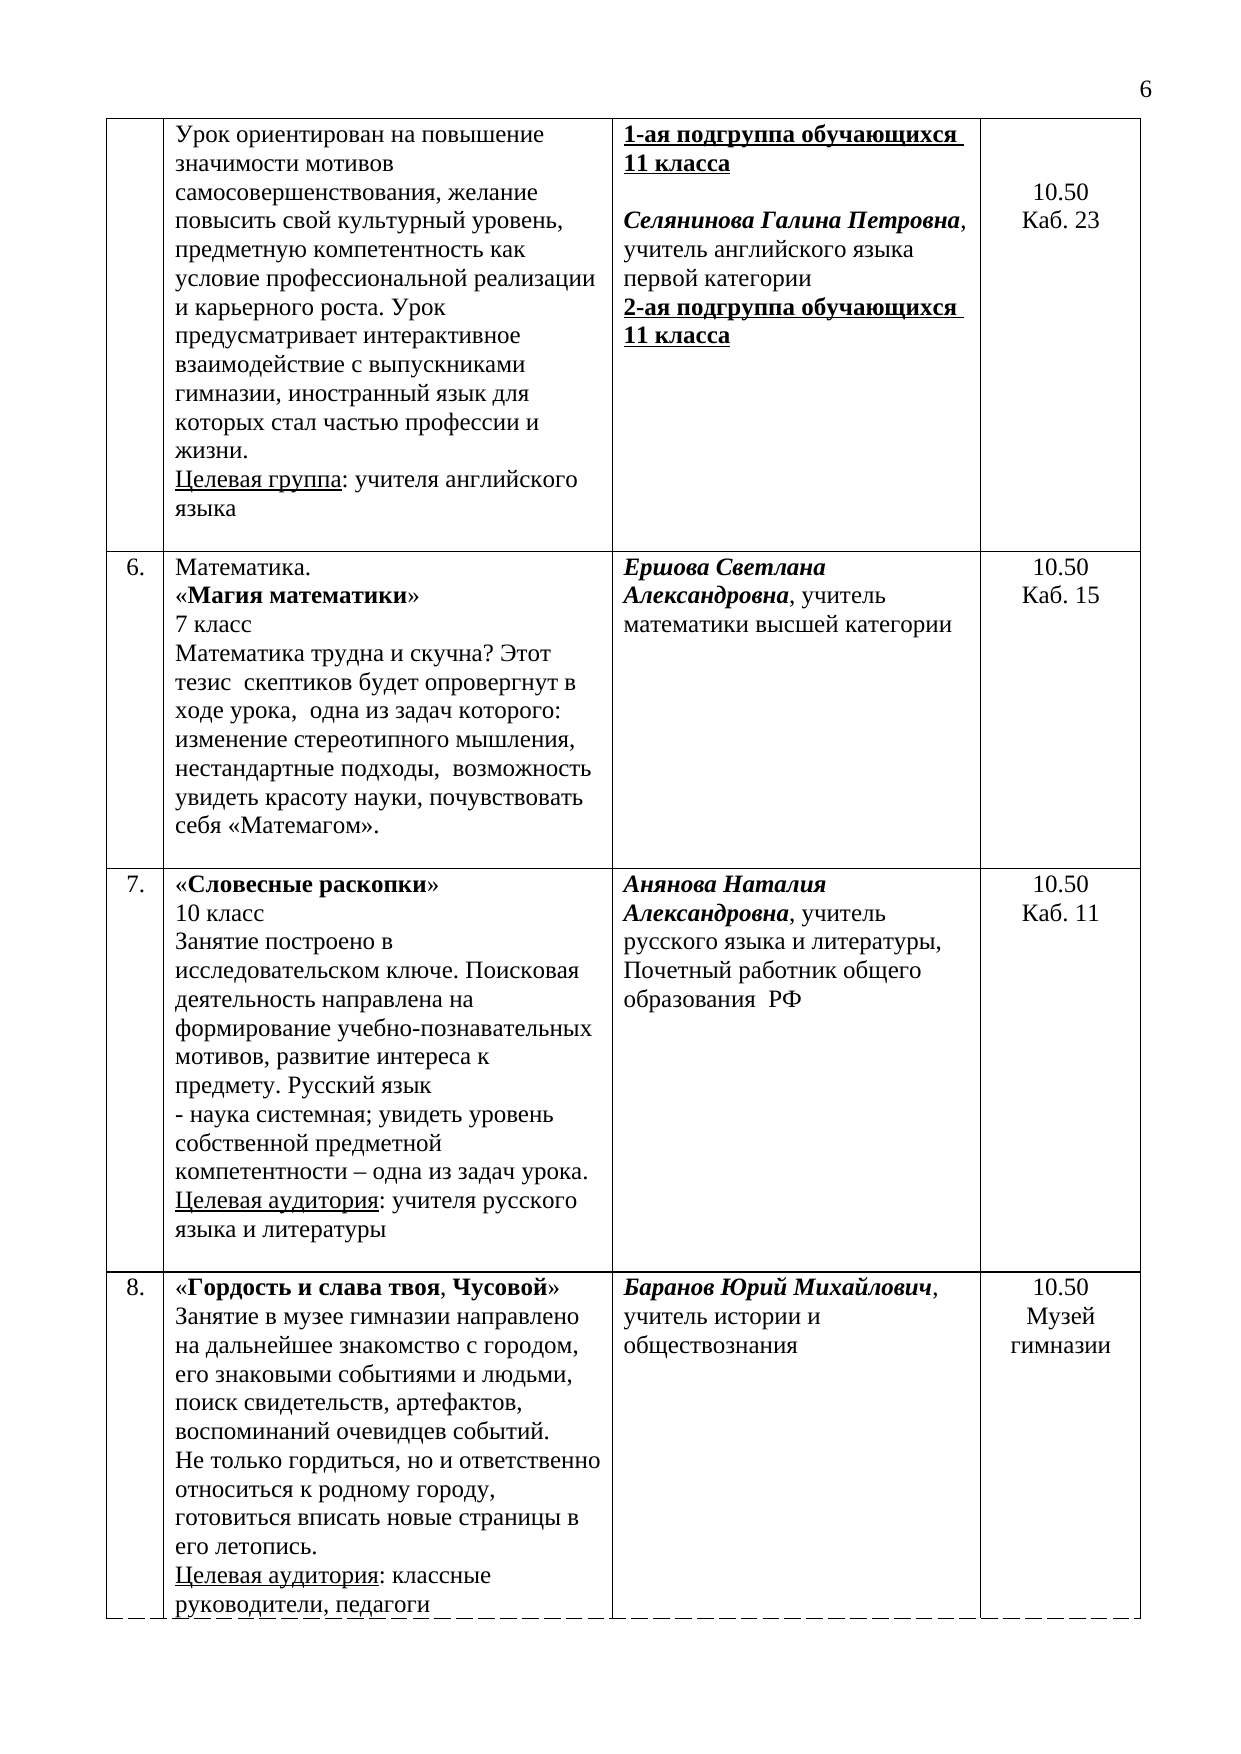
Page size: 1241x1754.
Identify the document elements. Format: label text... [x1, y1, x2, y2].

table_cell Анянова Наталия Александровна, учитель русского языка и литературы, Почетный работник общего образования РФ [613, 869, 980, 1271]
table_cell Математика. «Магия математики» 7 класс Математика трудна и скучна? Этот тезис скептиков будет опровергнут в ходе урока, одна из задач которого: изменение стереотипного мышления, нестандартные подходы, возможность увидеть красоту науки, почувствовать себя «Матемагом». [164, 552, 612, 868]
table_cell 10.50 Каб. 11 [981, 869, 1140, 1271]
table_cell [981, 1273, 1140, 1617]
table_cell 8. [107, 1273, 163, 1617]
table_cell 10.50 Каб. 15 [981, 552, 1140, 868]
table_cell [613, 1273, 980, 1617]
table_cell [164, 119, 612, 551]
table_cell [164, 1273, 612, 1617]
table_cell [613, 119, 980, 551]
table_cell 7. [107, 869, 163, 1271]
table_cell 5. [107, 119, 163, 551]
table_cell Ершова Светлана Александровна, учитель математики высшей категории [613, 552, 980, 868]
table_cell 6. [107, 552, 163, 868]
table_cell «Словесные раскопки» 10 класс Занятие построено в исследовательском ключе. Поисковая деятельность направлена на формирование учебно-познавательных мотивов, развитие интереса к предмету. Русский язык - наука системная; увидеть уровень собственной предметной компетентности – одна из задач урока. Целевая аудитория: учителя русского языка и литературы [164, 869, 612, 1271]
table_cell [981, 119, 1140, 551]
